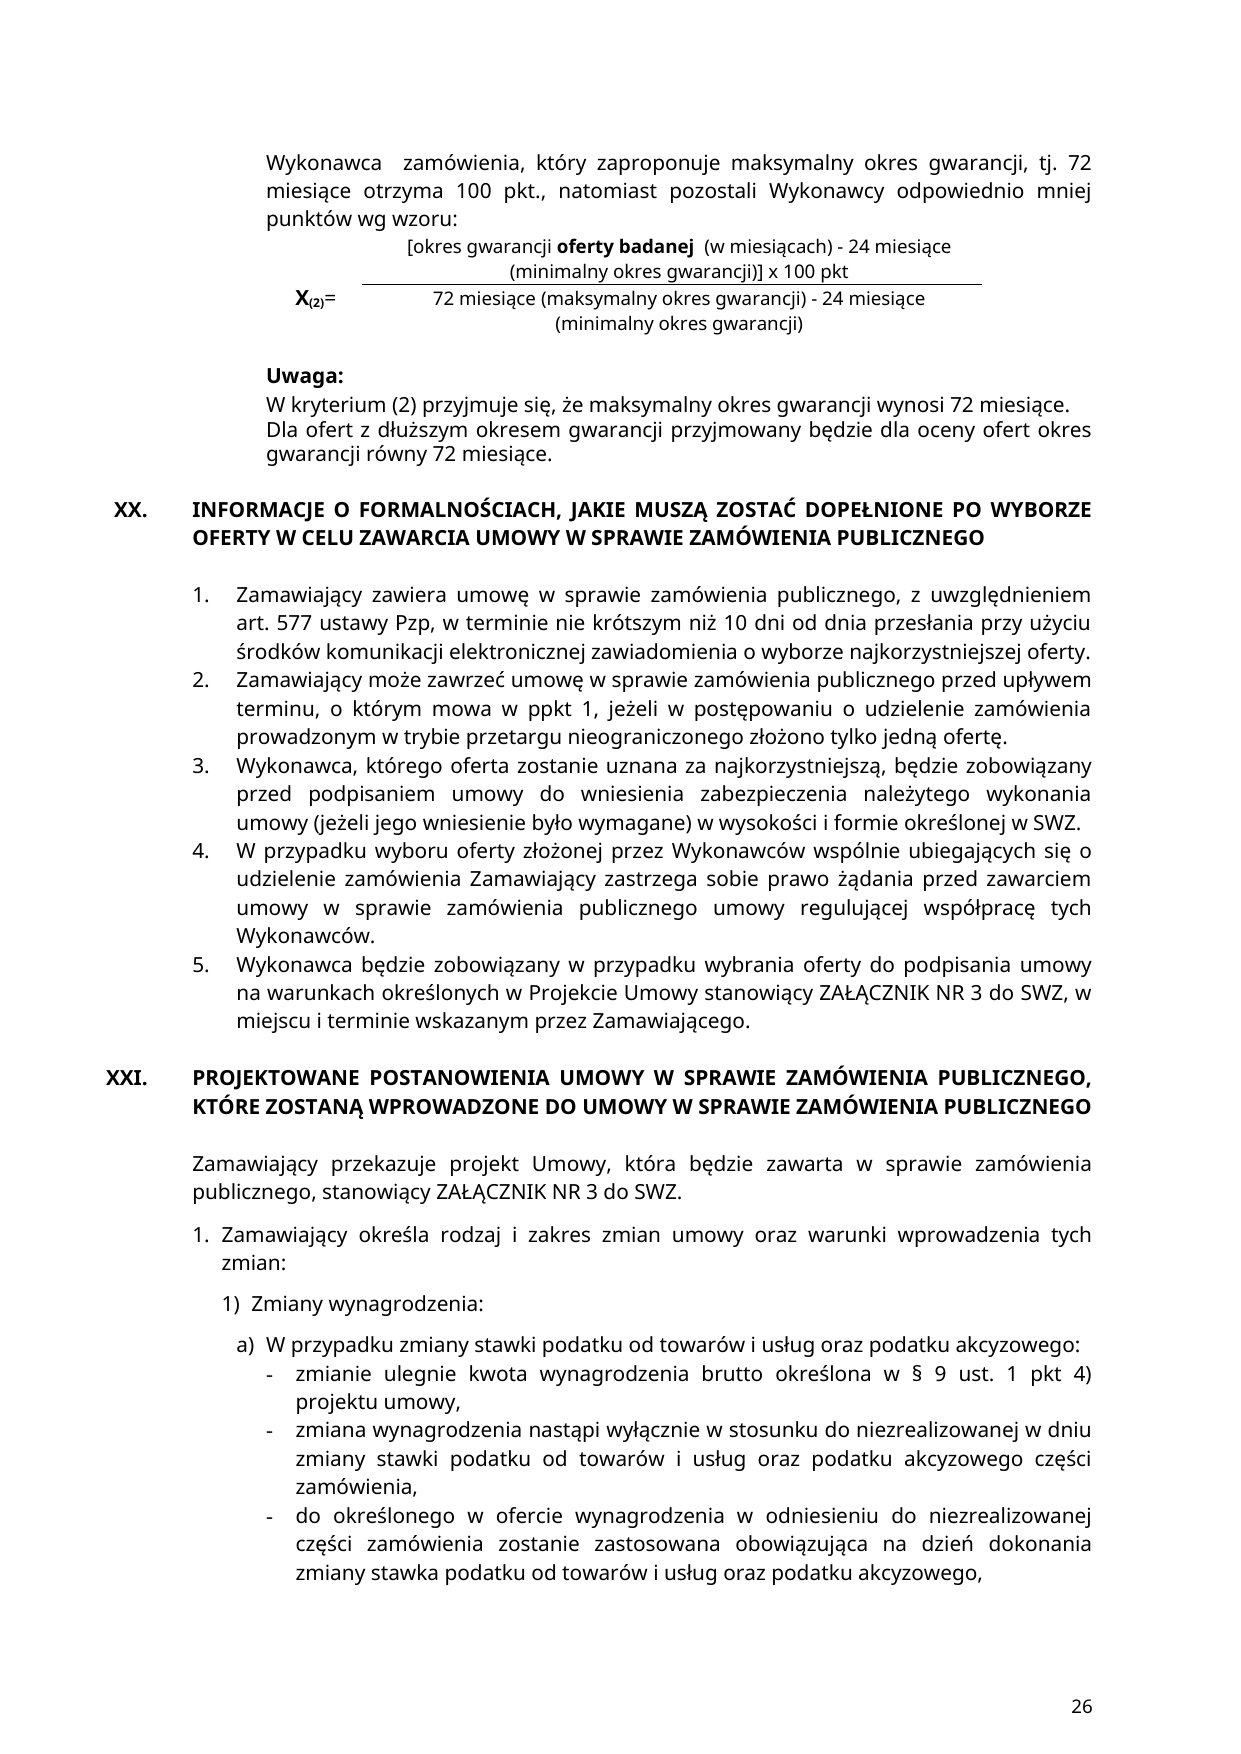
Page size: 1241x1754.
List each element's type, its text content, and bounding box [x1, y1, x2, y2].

text W kryterium (2) przyjmuje się, że maksymalny okres gwarancji wynosi 72 miesiące. [266, 390, 1093, 418]
list Zamawiający określa rodzaj i zakres zmian umowy oraz warunki wprowadzenia tych zmian: [192, 1220, 1093, 1277]
table_header [okres gwarancji oferty badanej (w miesiącach) - 24 miesiące (minimalny okres gwarancji)] x 100 pkt [362, 233, 982, 284]
text 5. Wykonawca będzie zobowiązany w przypadku wybrania oferty do podpisania umowy na warunkach określonych w Projekcie Umowy stanowiący ZAŁĄCZNIK NR 3 do SWZ, w miejscu i terminie wskazanym przez Zamawiającego. [192, 950, 1093, 1035]
table_cell 72 miesiące (maksymalny okres gwarancji) - 24 miesiące (minimalny okres gwarancji) [362, 285, 982, 362]
text 4. W przypadku wyboru oferty złożonej przez Wykonawców wspólnie ubiegających się o udzielenie zamówienia Zamawiający zastrzega sobie prawo żądania przed zawarciem umowy w sprawie zamówienia publicznego umowy regulującej współpracę tych Wykonawców. [192, 836, 1093, 950]
text 1. Zamawiający zawiera umowę w sprawie zamówienia publicznego, z uwzględnieniem art. 577 ustawy Pzp, w terminie nie krótszym niż 10 dni od dnia przesłania przy użyciu środków komunikacji elektronicznej zawiadomienia o wyborze najkorzystniejszej oferty. [192, 580, 1093, 665]
list Zmiany wynagrodzenia: [221, 1289, 1093, 1318]
list do określonego w ofercie wynagrodzenia w odniesieniu do niezrealizowanej części zamówienia zostanie zastosowana obowiązująca na dzień dokonania zmiany stawka podatku od towarów i usług oraz podatku akcyzowego, [266, 1501, 1093, 1586]
text Zamawiający przekazuje projekt Umowy, która będzie zawarta w sprawie zamówienia publicznego, stanowiący ZAŁĄCZNIK NR 3 do SWZ. [192, 1149, 1093, 1206]
text Wykonawca zamówienia, który zaproponuje maksymalny okres gwarancji, tj. 72 miesiące otrzyma 100 pkt., natomiast pozostali Wykonawcy odpowiednio mniej punktów wg wzoru: [266, 148, 1093, 233]
list zmiana wynagrodzenia nastąpi wyłącznie w stosunku do niezrealizowanej w dniu zmiany stawki podatku od towarów i usług oraz podatku akcyzowego części zamówienia, [266, 1416, 1093, 1501]
table_header X(2)= [288, 233, 362, 362]
text 2. Zamawiający może zawrzeć umowę w sprawie zamówienia publicznego przed upływem terminu, o którym mowa w ppkt 1, jeżeli w postępowaniu o udzielenie zamówienia prowadzonym w trybie przetargu nieograniczonego złożono tylko jedną ofertę. [192, 665, 1093, 751]
list INFORMACJE O FORMALNOŚCIACH, JAKIE MUSZĄ ZOSTAĆ DOPEŁNIONE PO WYBORZE OFERTY W CELU ZAWARCIA UMOWY W SPRAWIE ZAMÓWIENIA PUBLICZNEGO [148, 495, 1093, 552]
text Uwaga: [266, 362, 1093, 390]
list W przypadku zmiany stawki podatku od towarów i usług oraz podatku akcyzowego: [236, 1330, 1093, 1359]
text 3. Wykonawca, którego oferta zostanie uznana za najkorzystniejszą, będzie zobowiązany przed podpisaniem umowy do wniesienia zabezpieczenia należytego wykonania umowy (jeżeli jego wniesienie było wymagane) w wysokości i formie określonej w SWZ. [192, 751, 1093, 836]
list zmianie ulegnie kwota wynagrodzenia brutto określona w § 9 ust. 1 pkt 4) projektu umowy, [266, 1359, 1093, 1416]
text Dla ofert z dłuższym okresem gwarancji przyjmowany będzie dla oceny ofert okres gwarancji równy 72 miesiące. [266, 418, 1093, 466]
list PROJEKTOWANE POSTANOWIENIA UMOWY W SPRAWIE ZAMÓWIENIA PUBLICZNEGO, KTÓRE ZOSTANĄ WPROWADZONE DO UMOWY W SPRAWIE ZAMÓWIENIA PUBLICZNEGO [148, 1063, 1093, 1120]
